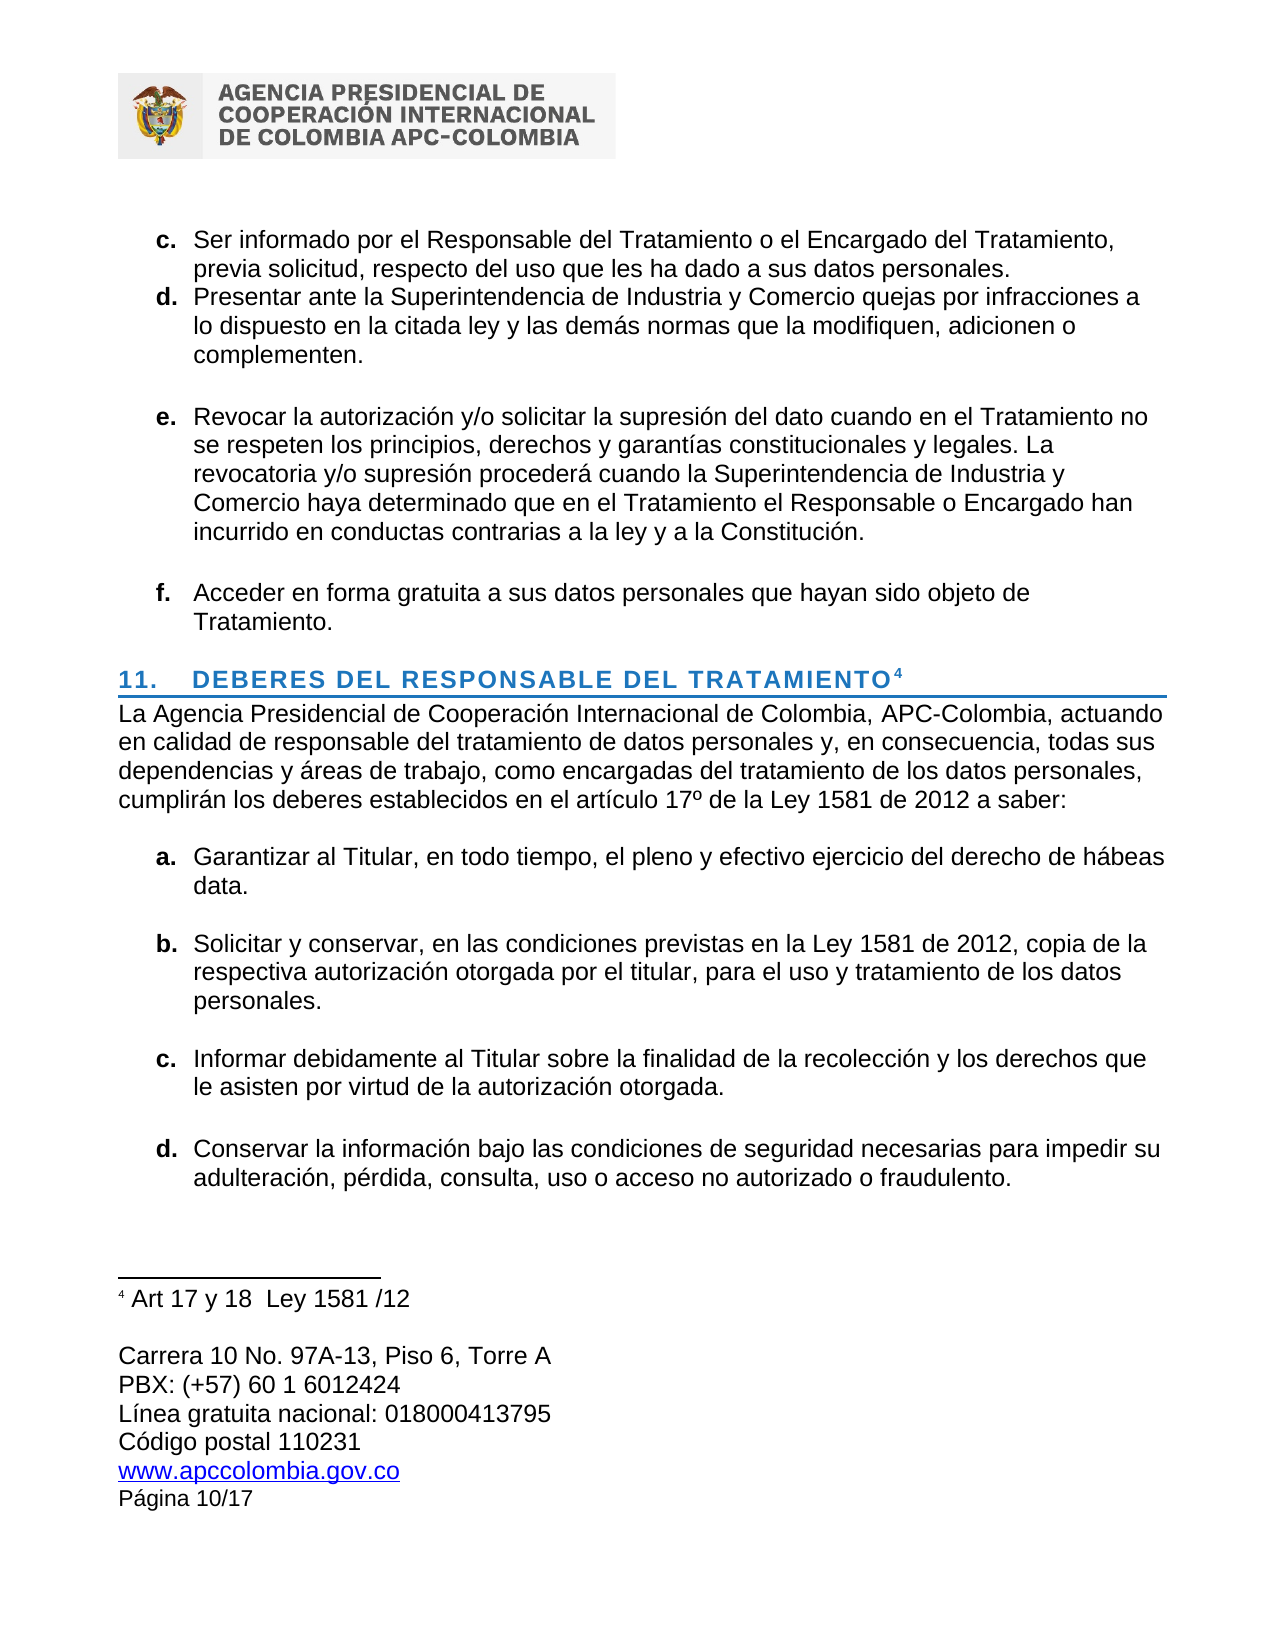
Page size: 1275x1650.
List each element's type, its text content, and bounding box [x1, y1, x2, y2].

list Presentar ante la Superintendencia de Industria y Comercio quejas por infracciones a lo dispuesto en la citada ley y las demás normas que la modifiquen, adicionen o complementen. [156, 282, 1167, 368]
picture [118, 73, 616, 159]
list Solicitar y conservar, en las condiciones previstas en la Ley 1581 de 2012, copia de la respectiva autorización otorgada por el titular, para el uso y tratamiento de los datos personales. [156, 928, 1167, 1015]
list Acceder en forma gratuita a sus datos personales que hayan sido objeto de Tratamiento. [156, 578, 1167, 636]
list Conservar la información bajo las condiciones de seguridad necesarias para impedir su adulteración, pérdida, consulta, uso o acceso no autorizado o fraudulento. [156, 1134, 1167, 1192]
list Informar debidamente al Titular sobre la finalidad de la recolección y los derechos que le asisten por virtud de la autorización otorgada. [156, 1043, 1167, 1101]
subtitle DEBERES DEL RESPONSABLE DEL TRATAMIENTO [118, 664, 1167, 695]
list Ser informado por el Responsable del Tratamiento o el Encargado del Tratamiento, previa solicitud, respecto del uso que les ha dado a sus datos personales. [156, 225, 1167, 282]
list Revocar la autorización y/o solicitar la supresión del dato cuando en el Tratamiento no se respeten los principios, derechos y garantías constitucionales y legales. La revocatoria y/o supresión procederá cuando la Superintendencia de Industria y Comercio haya determinado que en el Tratamiento el Responsable o Encargado han incurrido en conductas contrarias a la ley y a la Constitución. [156, 402, 1167, 545]
list Garantizar al Titular, en todo tiempo, el pleno y efectivo ejercicio del derecho de hábeas data. [156, 842, 1167, 900]
text La Agencia Presidencial de Cooperación Internacional de Colombia, APC-Colombia, actuando en calidad de responsable del tratamiento de datos personales y, en consecuencia, todas sus dependencias y áreas de trabajo, como encargadas del tratamiento de los datos personales, cumplirán los deberes establecidos en el artículo 17º de la Ley 1581 de 2012 a saber: [118, 698, 1167, 813]
